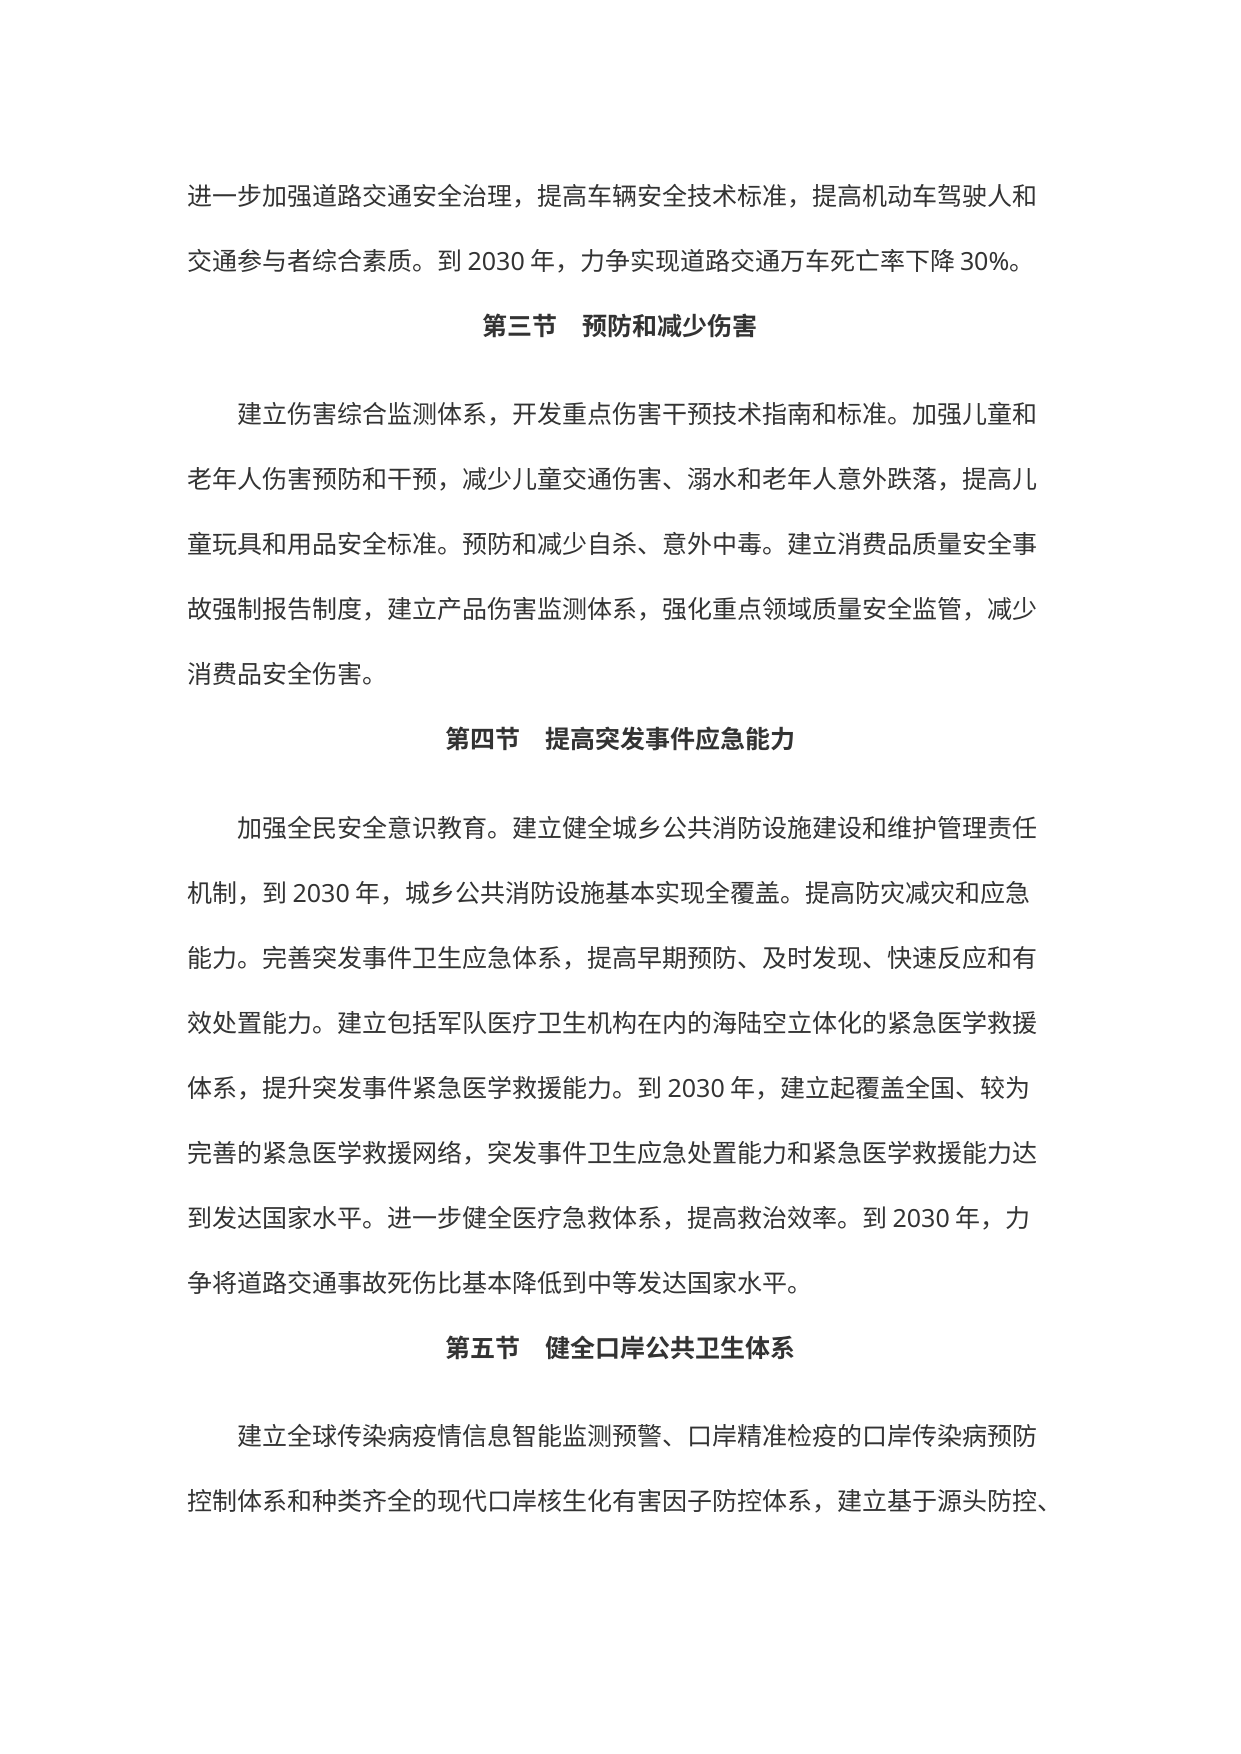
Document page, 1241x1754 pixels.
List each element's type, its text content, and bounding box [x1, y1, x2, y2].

text 第三节 预防和减少伤害 [187, 292, 1053, 357]
text 建立伤害综合监测体系，开发重点伤害干预技术指南和标准。加强儿童和老年人伤害预防和干预，减少儿童交通伤害、溺水和老年人意外跌落，提高儿童玩具和用品安全标准。预防和减少自杀、意外中毒。建立消费品质量安全事故强制报告制度，建立产品伤害监测体系，强化重点领域质量安全监管，减少消费品安全伤害。 [187, 380, 1053, 705]
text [187, 1402, 1053, 1532]
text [187, 162, 1053, 292]
text 第四节 提高突发事件应急能力 [187, 705, 1053, 770]
text 第五节 健全口岸公共卫生体系 [187, 1314, 1053, 1379]
text 加强全民安全意识教育。建立健全城乡公共消防设施建设和维护管理责任机制，到2030年，城乡公共消防设施基本实现全覆盖。提高防灾减灾和应急能力。完善突发事件卫生应急体系，提高早期预防、及时发现、快速反应和有效处置能力。建立包括军队医疗卫生机构在内的海陆空立体化的紧急医学救援体系，提升突发事件紧急医学救援能力。到2030年，建立起覆盖全国、较为完善的紧急医学救援网络，突发事件卫生应急处置能力和紧急医学救援能力达到发达国家水平。进一步健全医疗急救体系，提高救治效率。到2030年，力争将道路交通事故死伤比基本降低到中等发达国家水平。 [187, 794, 1053, 1314]
